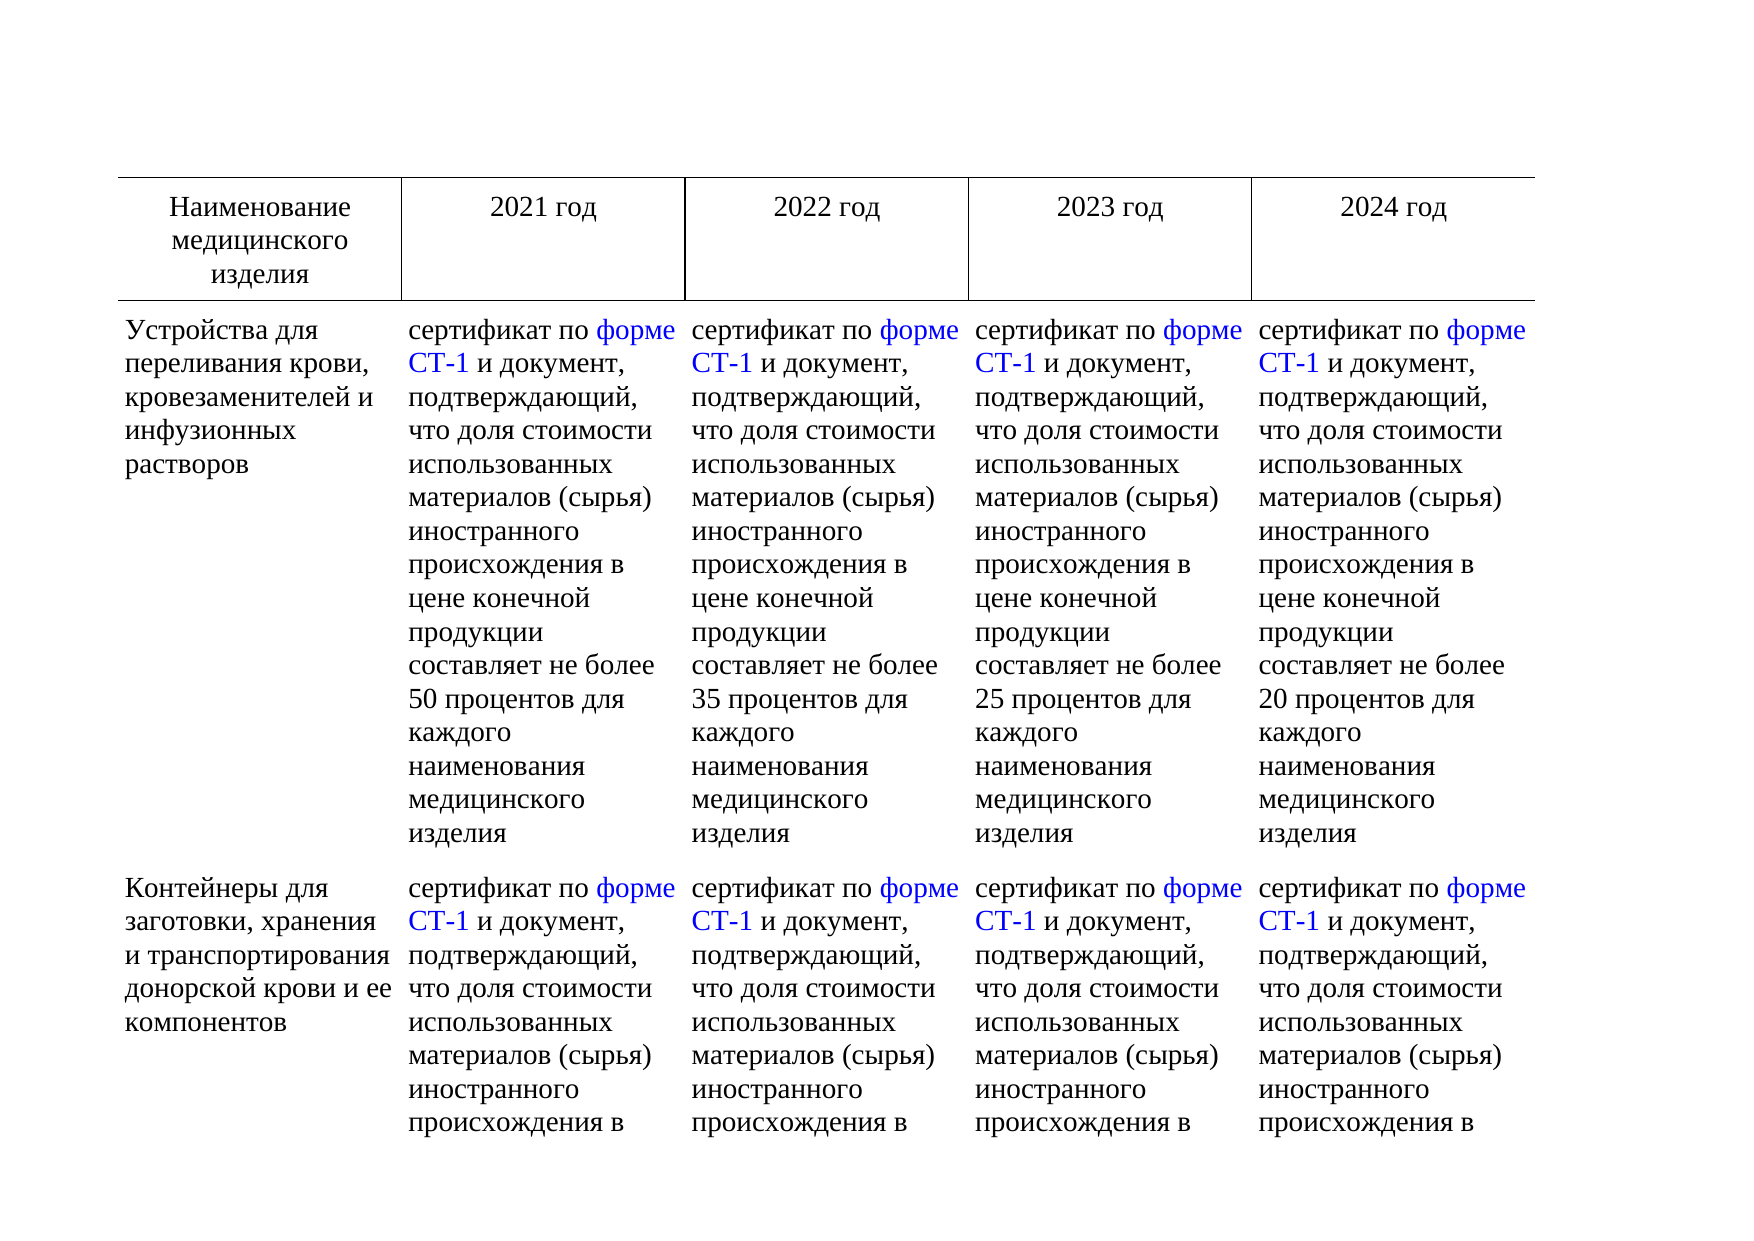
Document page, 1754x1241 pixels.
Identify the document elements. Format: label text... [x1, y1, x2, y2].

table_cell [685, 859, 968, 1149]
table_header 2022 год [686, 178, 968, 300]
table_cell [1252, 859, 1535, 1149]
table_header Наименование медицинского изделия [118, 178, 401, 300]
table_header 2024 год [1252, 178, 1535, 300]
table_cell сертификат по форме СТ-1 и документ, подтверждающий, что доля стоимости использованных материалов (сырья) иностранного происхождения в цене конечной продукции составляет не более 25 процентов для каждого наименования медицинского изделия [969, 301, 1252, 859]
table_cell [402, 859, 685, 1149]
table_header 2023 год [969, 178, 1251, 300]
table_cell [969, 859, 1252, 1149]
table_cell сертификат по форме СТ-1 и документ, подтверждающий, что доля стоимости использованных материалов (сырья) иностранного происхождения в цене конечной продукции составляет не более 35 процентов для каждого наименования медицинского изделия [685, 301, 968, 859]
table_cell Устройства для переливания крови, кровезаменителей и инфузионных растворов [118, 301, 402, 859]
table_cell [118, 859, 402, 1149]
table_header 2021 год [402, 178, 684, 300]
